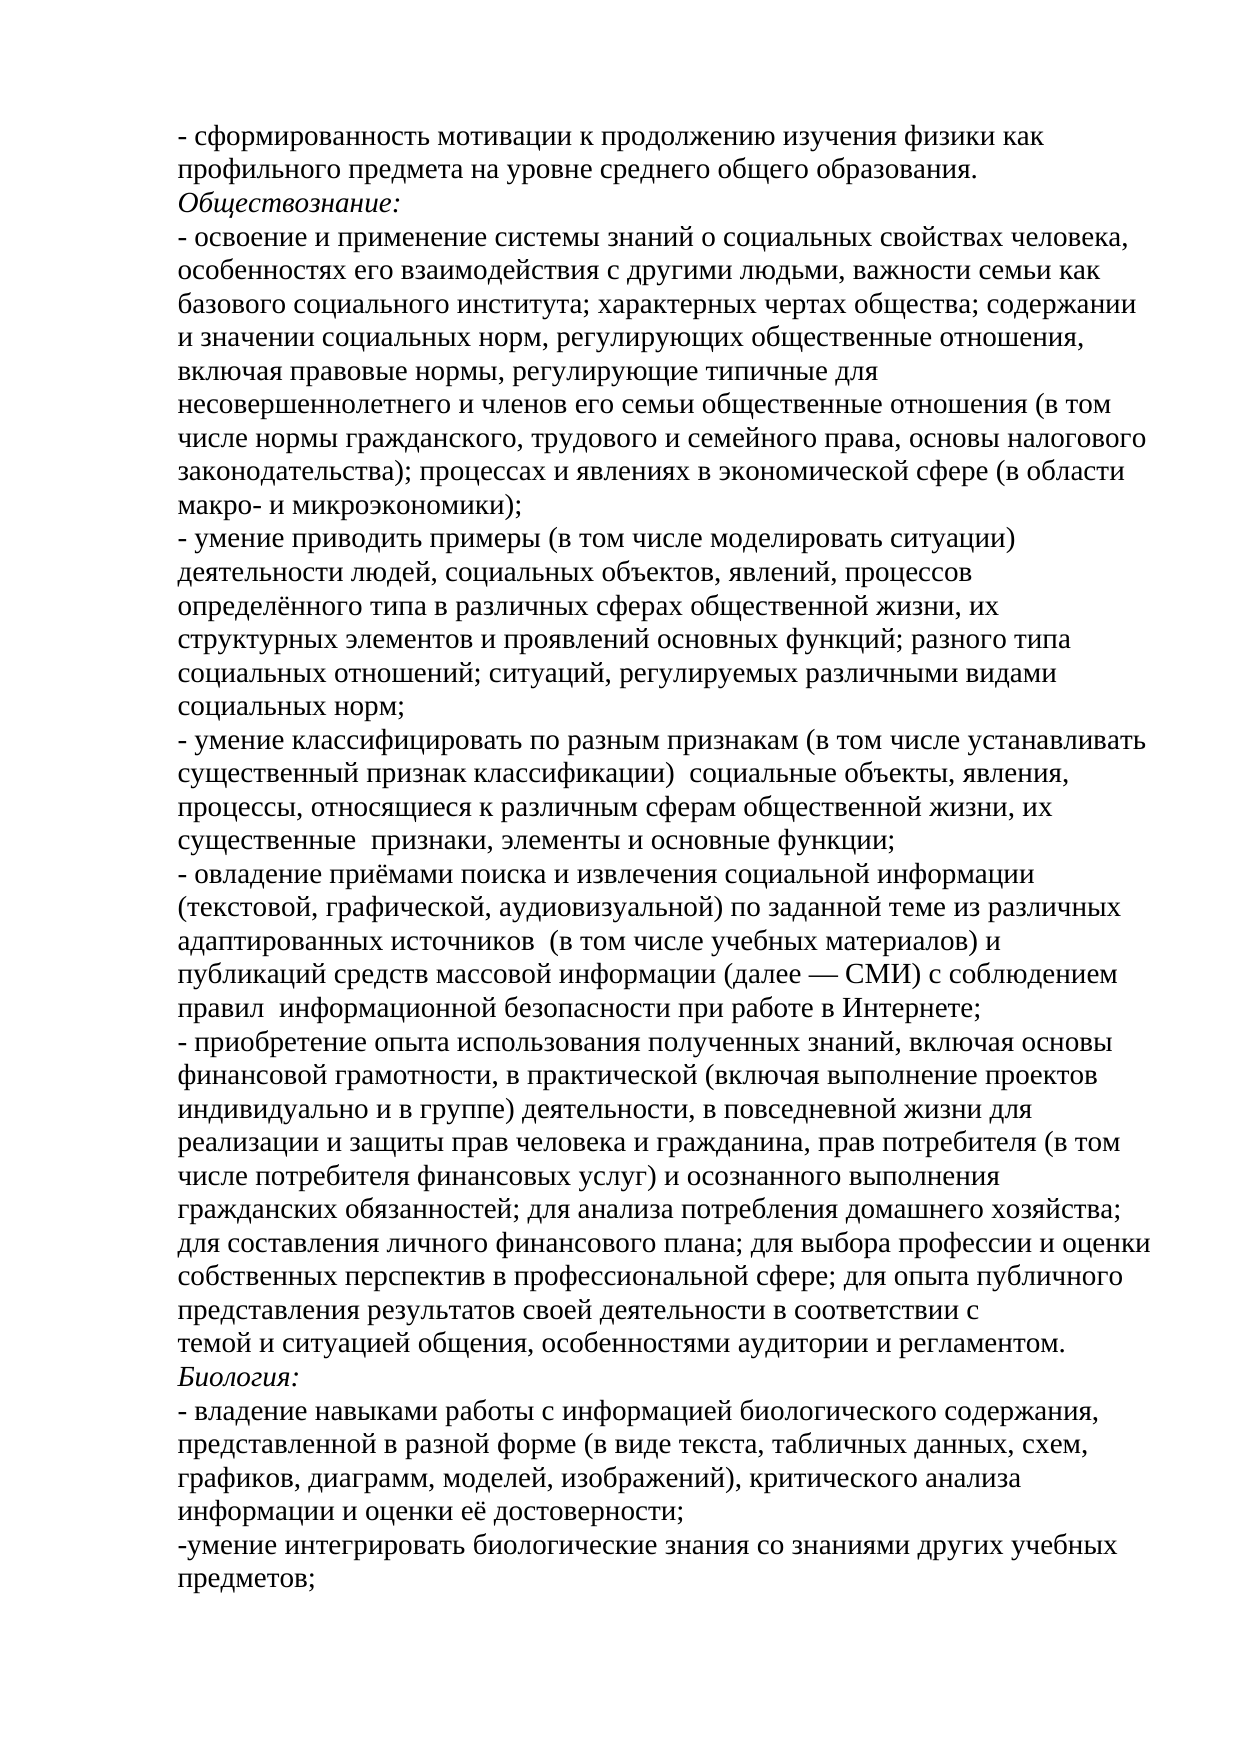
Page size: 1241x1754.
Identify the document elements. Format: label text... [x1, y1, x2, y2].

text - овладение приёмами поиска и извлечения социальной информации (текстовой, графической, аудиовизуальной) по заданной теме из различных адаптированных источников (в том числе учебных материалов) и публикаций средств массовой информации (далее — СМИ) с соблюдением правил информационной безопасности при работе в Интернете; [177, 856, 1152, 1024]
text -умение интегрировать биологические знания со знаниями других учебных предметов; [177, 1527, 1152, 1594]
text темой и ситуацией общения, особенностями аудитории и регламентом. [177, 1326, 1152, 1359]
text Биология: [177, 1359, 1152, 1393]
text - умение приводить примеры (в том числе моделировать ситуации) деятельности людей, социальных объектов, явлений, процессов определённого типа в различных сферах общественной жизни, их структурных элементов и проявлений основных функций; разного типа социальных отношений; ситуаций, регулируемых различными видами социальных норм; [177, 521, 1152, 722]
text - приобретение опыта использования полученных знаний, включая основы финансовой грамотности, в практической (включая выполнение проектов индивидуально и в группе) деятельности, в повседневной жизни для реализации и защиты прав человека и гражданина, прав потребителя (в том числе потребителя финансовых услуг) и осознанного выполнения гражданских обязанностей; для анализа потребления домашнего хозяйства; для составления личного финансового плана; для выбора профессии и оценки собственных перспектив в профессиональной сфере; для опыта публичного представления результатов своей деятельности в соответствии с [177, 1024, 1152, 1326]
text - умение классифицировать по разным признакам (в том числе устанавливать существенный признак классификации) социальные объекты, явления, процессы, относящиеся к различным сферам общественной жизни, их существенные признаки, элементы и основные функции; [177, 722, 1152, 856]
text - освоение и применение системы знаний о социальных свойствах человека, особенностях его взаимодействия с другими людьми, важности семьи как базового социального института; характерных чертах общества; содержании и значении социальных норм, регулирующих общественные отношения, [177, 219, 1152, 353]
text - сформированность мотивации к продолжению изучения физики как профильного предмета на уровне среднего общего образования. [177, 118, 1152, 185]
text - владение навыками работы с информацией биологического содержания, представленной в разной форме (в виде текста, табличных данных, схем, графиков, диаграмм, моделей, изображений), критического анализа информации и оценки её достоверности; [177, 1393, 1152, 1527]
text включая правовые нормы, регулирующие типичные для несовершеннолетнего и членов его семьи общественные отношения (в том числе нормы гражданского, трудового и семейного права, основы налогового законодательства); процессах и явлениях в экономической сфере (в области макро- и микроэкономики); [177, 353, 1152, 521]
text Обществознание: [177, 185, 1152, 219]
